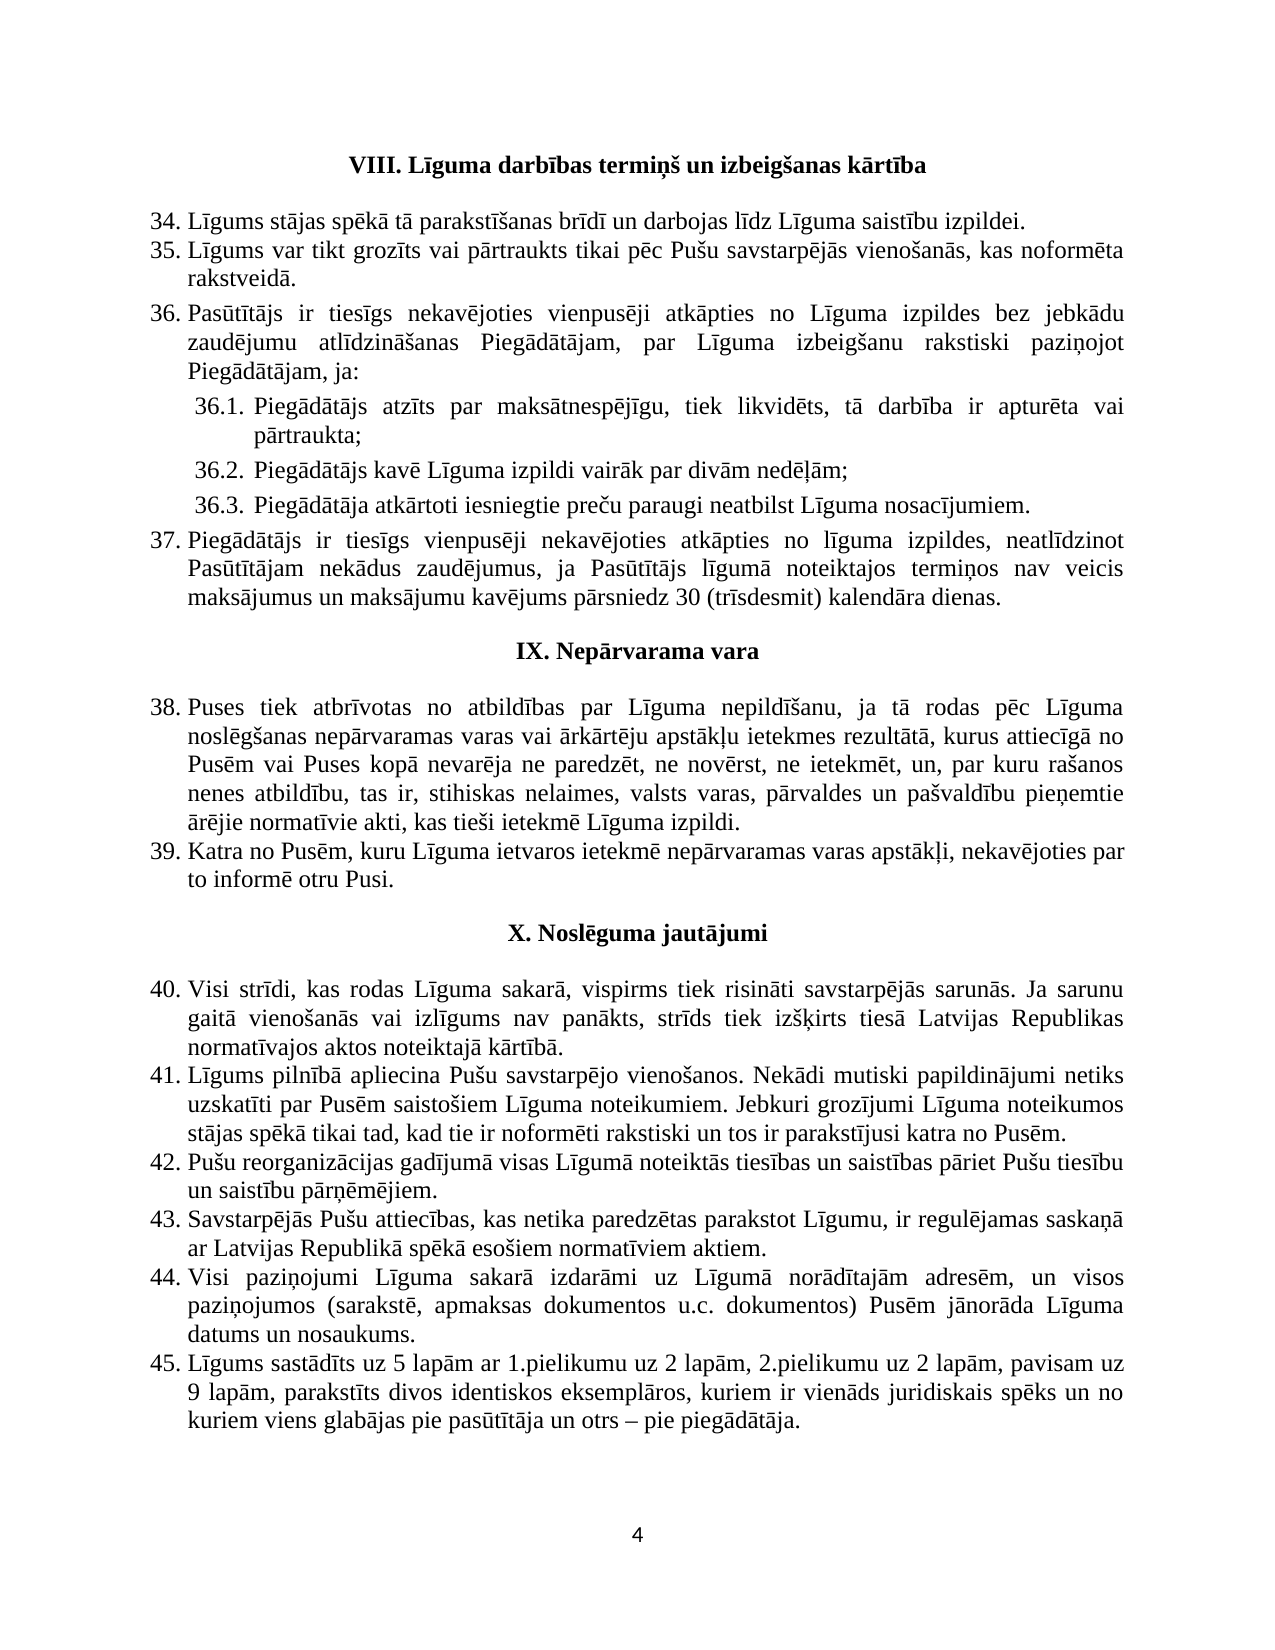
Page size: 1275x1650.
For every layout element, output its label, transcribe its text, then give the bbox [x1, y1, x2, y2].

list Līgums var tikt grozīts vai pārtraukts tikai pēc Pušu savstarpējās vienošanās, kas noformēta rakstveidā. [150, 235, 1125, 292]
list Visi paziņojumi Līguma sakarā izdarāmi uz Līgumā norādītajām adresēm, un visos paziņojumos (sarakstē, apmaksas dokumentos u.c. dokumentos) Pusēm jānorāda Līguma datums un nosaukums. [150, 1262, 1125, 1348]
list Katra no Pusēm, kuru Līguma ietvaros ietekmē nepārvaramas varas apstākļi, nekavējoties par to informē otru Pusi. [150, 836, 1125, 893]
text X. Noslēguma jautājumi [150, 918, 1125, 947]
list Līgums sastādīts uz 5 lapām ar 1.pielikumu uz 2 lapām, 2.pielikumu uz 2 lapām, pavisam uz 9 lapām, parakstīts divos identiskos eksemplāros, kuriem ir vienāds juridiskais spēks un no kuriem viens glabājas pie pasūtītāja un otrs – pie piegādātāja. [150, 1348, 1125, 1434]
list Visi strīdi, kas rodas Līguma sakarā, vispirms tiek risināti savstarpējās sarunās. Ja sarunu gaitā vienošanās vai izlīgums nav panākts, strīds tiek izšķirts tiesā Latvijas Republikas normatīvajos aktos noteiktajā kārtībā. [150, 974, 1125, 1061]
text VIII. Līguma darbības termiņš un izbeigšanas kārtība [150, 150, 1125, 179]
text IX. Nepārvarama vara [150, 636, 1125, 665]
list Savstarpējās Pušu attiecības, kas netika paredzētas parakstot Līgumu, ir regulējamas saskaņā ar Latvijas Republikā spēkā esošiem normatīviem aktiem. [150, 1204, 1125, 1262]
list Pušu reorganizācijas gadījumā visas Līgumā noteiktās tiesības un saistības pāriet Pušu tiesību un saistību pārņēmējiem. [150, 1147, 1125, 1204]
list Pasūtītājs ir tiesīgs nekavējoties vienpusēji atkāpties no Līguma izpildes bez jebkādu zaudējumu atlīdzināšanas Piegādātājam, par Līguma izbeigšanu rakstiski paziņojot Piegādātājam, ja: [150, 298, 1125, 385]
list Puses tiek atbrīvotas no atbildības par Līguma nepildīšanu, ja tā rodas pēc Līguma noslēgšanas nepārvaramas varas vai ārkārtēju apstākļu ietekmes rezultātā, kurus attiecīgā no Pusēm vai Puses kopā nevarēja ne paredzēt, ne novērst, ne ietekmēt, un, par kuru rašanos nenes atbildību, tas ir, stihiskas nelaimes, valsts varas, pārvaldes un pašvaldību pieņemtie ārējie normatīvie akti, kas tieši ietekmē Līguma izpildi. [150, 692, 1125, 836]
list Piegādātājs atzīts par maksātnespējīgu, tiek likvidēts, tā darbība ir apturēta vai pārtraukta; [194, 391, 1125, 448]
list Piegādātājs kavē Līguma izpildi vairāk par divām nedēļām; [194, 455, 1125, 483]
list Līgums stājas spēkā tā parakstīšanas brīdī un darbojas līdz Līguma saistību izpildei. [150, 206, 1125, 235]
list Piegādātājs ir tiesīgs vienpusēji nekavējoties atkāpties no līguma izpildes, neatlīdzinot Pasūtītājam nekādus zaudējumus, ja Pasūtītājs līgumā noteiktajos termiņos nav veicis maksājumus un maksājumu kavējums pārsniedz 30 (trīsdesmit) kalendāra dienas. [150, 525, 1125, 611]
list Piegādātāja atkārtoti iesniegtie preču paraugi neatbilst Līguma nosacījumiem. [194, 490, 1125, 518]
list Līgums pilnībā apliecina Pušu savstarpējo vienošanos. Nekādi mutiski papildinājumi netiks uzskatīti par Pusēm saistošiem Līguma noteikumiem. Jebkuri grozījumi Līguma noteikumos stājas spēkā tikai tad, kad tie ir noformēti rakstiski un tos ir parakstījusi katra no Pusēm. [150, 1061, 1125, 1147]
